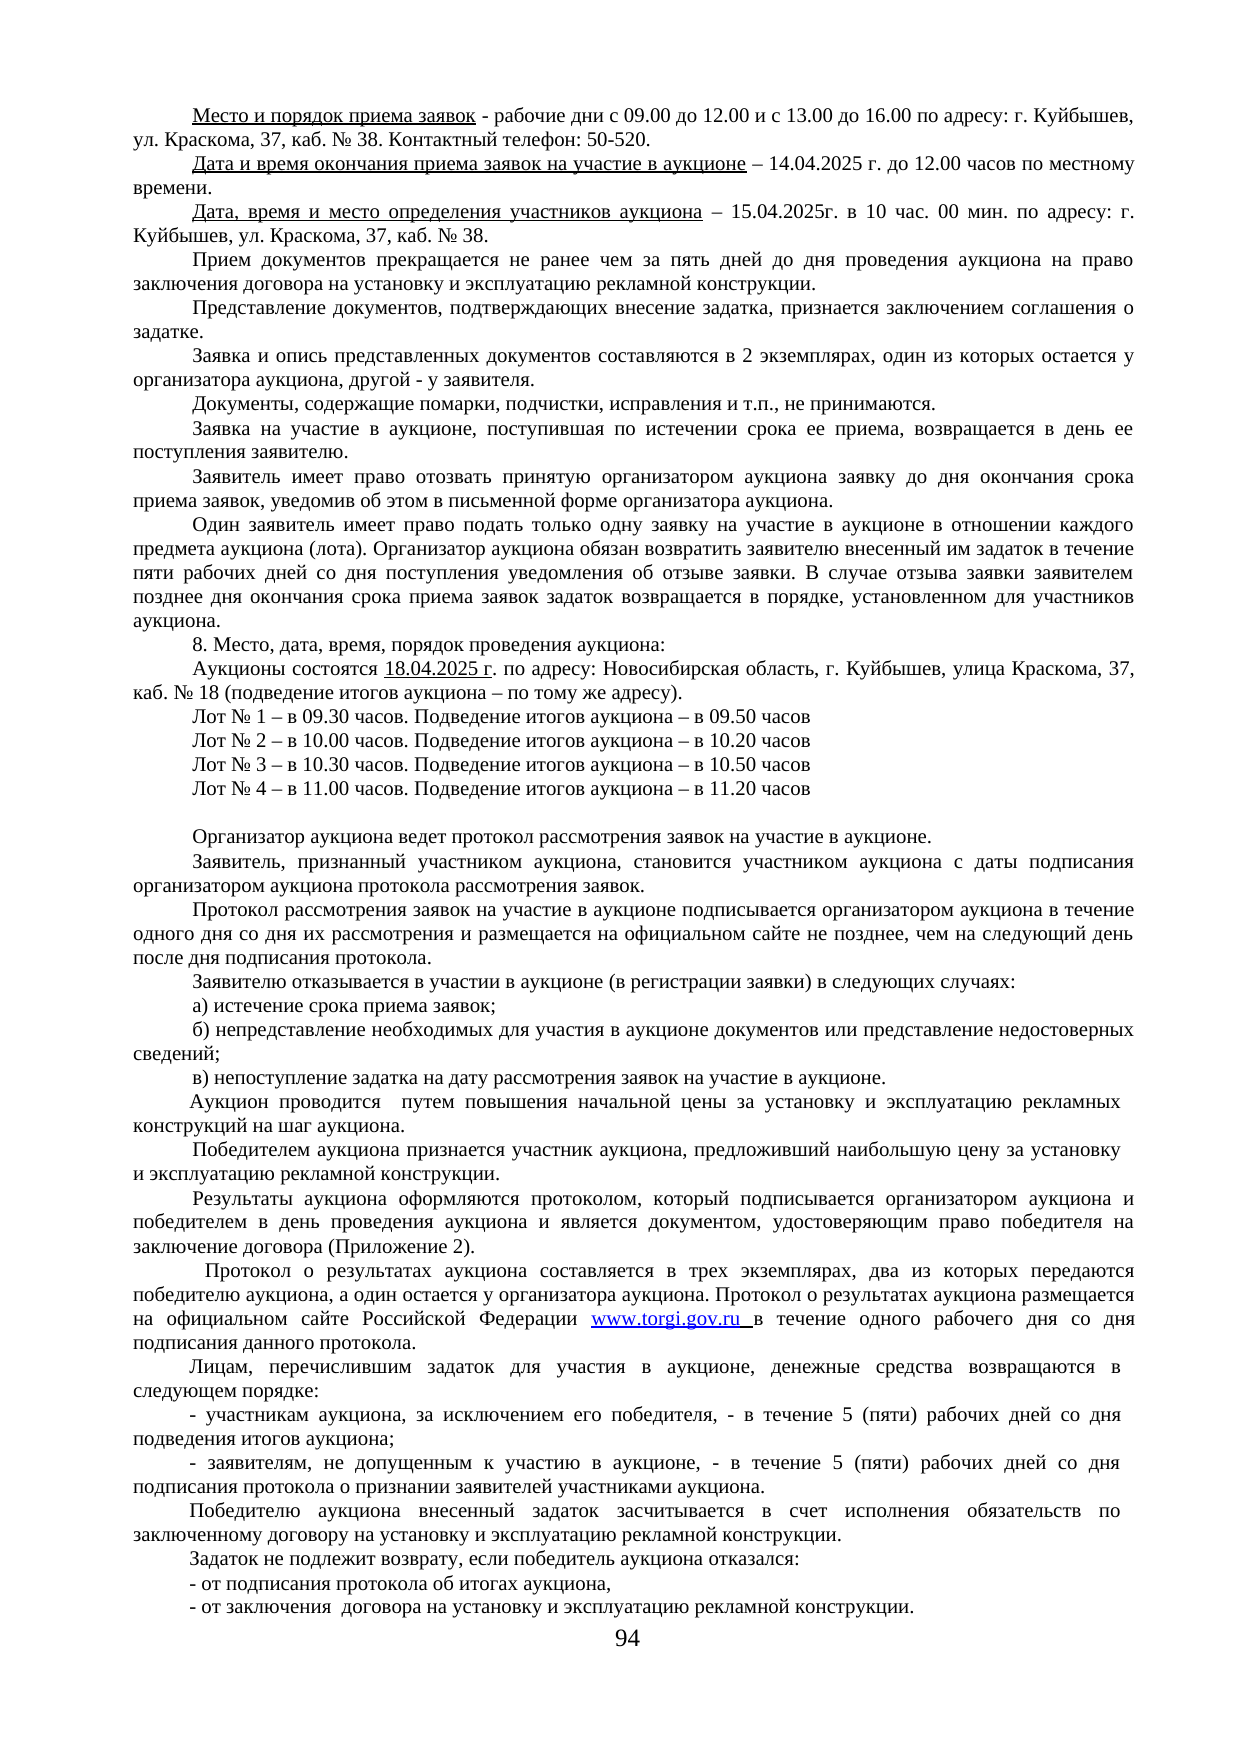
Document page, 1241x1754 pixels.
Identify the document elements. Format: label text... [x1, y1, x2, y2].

text Документы, содержащие помарки, подчистки, исправления и т.п., не принимаются. [133, 391, 1135, 415]
text Заявка и опись представленных документов составляются в 2 экземплярах, один из которых остается у организатора аукциона, другой - у заявителя. [133, 343, 1135, 391]
text Лот № 1 – в 09.30 часов. Подведение итогов аукциона – в 09.50 часов [133, 704, 1135, 728]
text а) истечение срока приема заявок; [133, 993, 1122, 1017]
text Дата и время окончания приема заявок на участие в аукционе – 14.04.2025 г. до 12.00 часов по местному времени. [133, 151, 1135, 199]
text Лицам, перечислившим задаток для участия в аукционе, денежные средства возвращаются в следующем порядке: [133, 1354, 1122, 1402]
text Протокол рассмотрения заявок на участие в аукционе подписывается организатором аукциона в течение одного дня со дня их рассмотрения и размещается на официальном сайте не позднее, чем на следующий день после дня подписания протокола. [133, 897, 1135, 969]
text Победителю аукциона внесенный задаток засчитывается в счет исполнения обязательств по заключенному договору на установку и эксплуатацию рекламной конструкции. [133, 1498, 1122, 1546]
text Протокол о результатах аукциона составляется в трех экземплярах, два из которых передаются победителю аукциона, а один остается у организатора аукциона. Протокол о результатах аукциона размещается на официальном сайте Российской Федерации www.torgi.gov.ru в течение одного рабочего дня со дня подписания данного протокола. [133, 1258, 1135, 1354]
text Место и порядок приема заявок - рабочие дни с 09.00 до 12.00 и с 13.00 до 16.00 по адресу: г. Куйбышев, ул. Краскома, 37, каб. № 38. Контактный телефон: 50-520. [133, 103, 1135, 151]
text - участникам аукциона, за исключением его победителя, - в течение 5 (пяти) рабочих дней со дня подведения итогов аукциона; [133, 1402, 1122, 1450]
text - от подписания протокола об итогах аукциона, [133, 1570, 1122, 1594]
text Аукцион проводится путем повышения начальной цены за установку и эксплуатацию рекламных конструкций на шаг аукциона. [133, 1089, 1122, 1137]
text Организатор аукциона ведет протокол рассмотрения заявок на участие в аукционе. [133, 824, 1135, 848]
text Лот № 3 – в 10.30 часов. Подведение итогов аукциона – в 10.50 часов [133, 752, 1135, 776]
text - от заключения договора на установку и эксплуатацию рекламной конструкции. [133, 1594, 1122, 1618]
text Заявка на участие в аукционе, поступившая по истечении срока ее приема, возвращается в день ее поступления заявителю. [133, 415, 1135, 463]
text Заявителю отказывается в участии в аукционе (в регистрации заявки) в следующих случаях: [133, 969, 1122, 993]
text 8. Место, дата, время, порядок проведения аукциона: [133, 632, 1135, 656]
text Результаты аукциона оформляются протоколом, который подписывается организатором аукциона и победителем в день проведения аукциона и является документом, удостоверяющим право победителя на заключение договора (Приложение 2). [133, 1185, 1135, 1258]
text б) непредставление необходимых для участия в аукционе документов или представление недостоверных сведений; [133, 1017, 1135, 1065]
text Заявитель имеет право отозвать принятую организатором аукциона заявку до дня окончания срока приема заявок, уведомив об этом в письменной форме организатора аукциона. [133, 463, 1135, 512]
text Аукционы состоятся 18.04.2025 г. по адресу: Новосибирская область, г. Куйбышев, улица Краскома, 37, каб. № 18 (подведение итогов аукциона – по тому же адресу). [133, 656, 1135, 704]
text Прием документов прекращается не ранее чем за пять дней до дня проведения аукциона на право заключения договора на установку и эксплуатацию рекламной конструкции. [133, 247, 1135, 295]
text Дата, время и место определения участников аукциона – 15.04.2025г. в 10 час. 00 мин. по адресу: г. Куйбышев, ул. Краскома, 37, каб. № 38. [133, 199, 1135, 247]
text Лот № 2 – в 10.00 часов. Подведение итогов аукциона – в 10.20 часов [133, 728, 1135, 752]
text в) непоступление задатка на дату рассмотрения заявок на участие в аукционе. [133, 1065, 1135, 1089]
text - заявителям, не допущенным к участию в аукционе, - в течение 5 (пяти) рабочих дней со дня подписания протокола о признании заявителей участниками аукциона. [133, 1450, 1122, 1498]
text Лот № 4 – в 11.00 часов. Подведение итогов аукциона – в 11.20 часов [133, 776, 1135, 800]
text Заявитель, признанный участником аукциона, становится участником аукциона с даты подписания организатором аукциона протокола рассмотрения заявок. [133, 848, 1135, 897]
text Задаток не подлежит возврату, если победитель аукциона отказался: [133, 1546, 1122, 1570]
text Один заявитель имеет право подать только одну заявку на участие в аукционе в отношении каждого предмета аукциона (лота). Организатор аукциона обязан возвратить заявителю внесенный им задаток в течение пяти рабочих дней со дня поступления уведомления об отзыве заявки. В случае отзыва заявки заявителем позднее дня окончания срока приема заявок задаток возвращается в порядке, установленном для участников аукциона. [133, 512, 1135, 632]
text Представление документов, подтверждающих внесение задатка, признается заключением соглашения о задатке. [133, 295, 1135, 343]
text Победителем аукциона признается участник аукциона, предложивший наибольшую цену за установку и эксплуатацию рекламной конструкции. [133, 1137, 1122, 1185]
